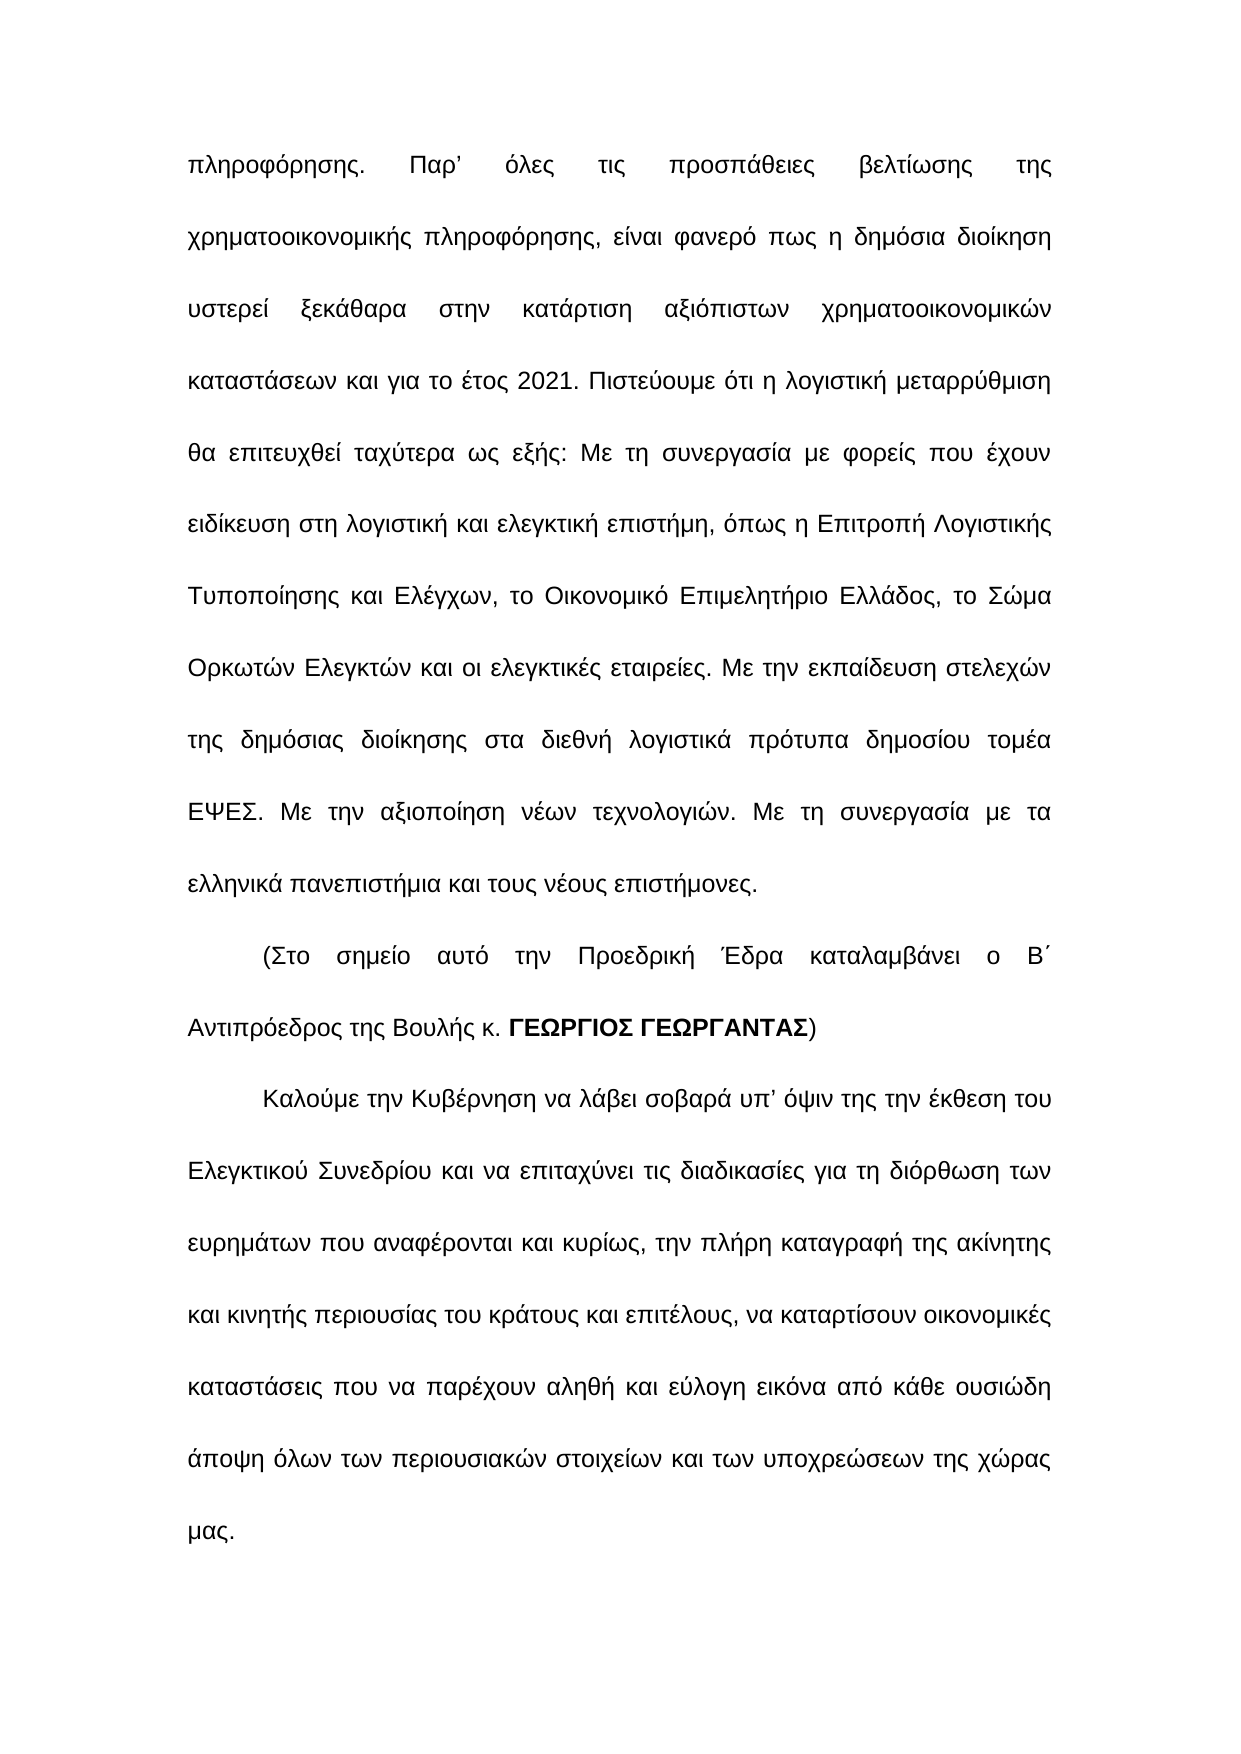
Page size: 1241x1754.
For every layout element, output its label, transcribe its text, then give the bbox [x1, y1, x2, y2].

text (Στο σημείο αυτό την Προεδρική Έδρα καταλαμβάνει ο Β΄ Αντιπρόεδρος της Βουλής κ. ΓΕΩΡΓΙΟΣ ΓΕΩΡΓΑΝΤΑΣ) [187, 941, 1053, 1041]
text Καλούμε την Κυβέρνηση να λάβει σοβαρά υπ’ όψιν της την έκθεση του Ελεγκτικού Συνεδρίου και να επιταχύνει τις διαδικασίες για τη διόρθωση των ευρημάτων που αναφέρονται και κυρίως, την πλήρη καταγραφή της ακίνητης και κινητής περιουσίας του κράτους και επιτέλους, να καταρτίσουν οικονομικές καταστάσεις που να παρέχουν αληθή και εύλογη εικόνα από κάθε ουσιώδη άποψη όλων των περιουσιακών στοιχείων και των υποχρεώσεων της χώρας μας. [187, 1084, 1053, 1544]
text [187, 150, 1053, 897]
